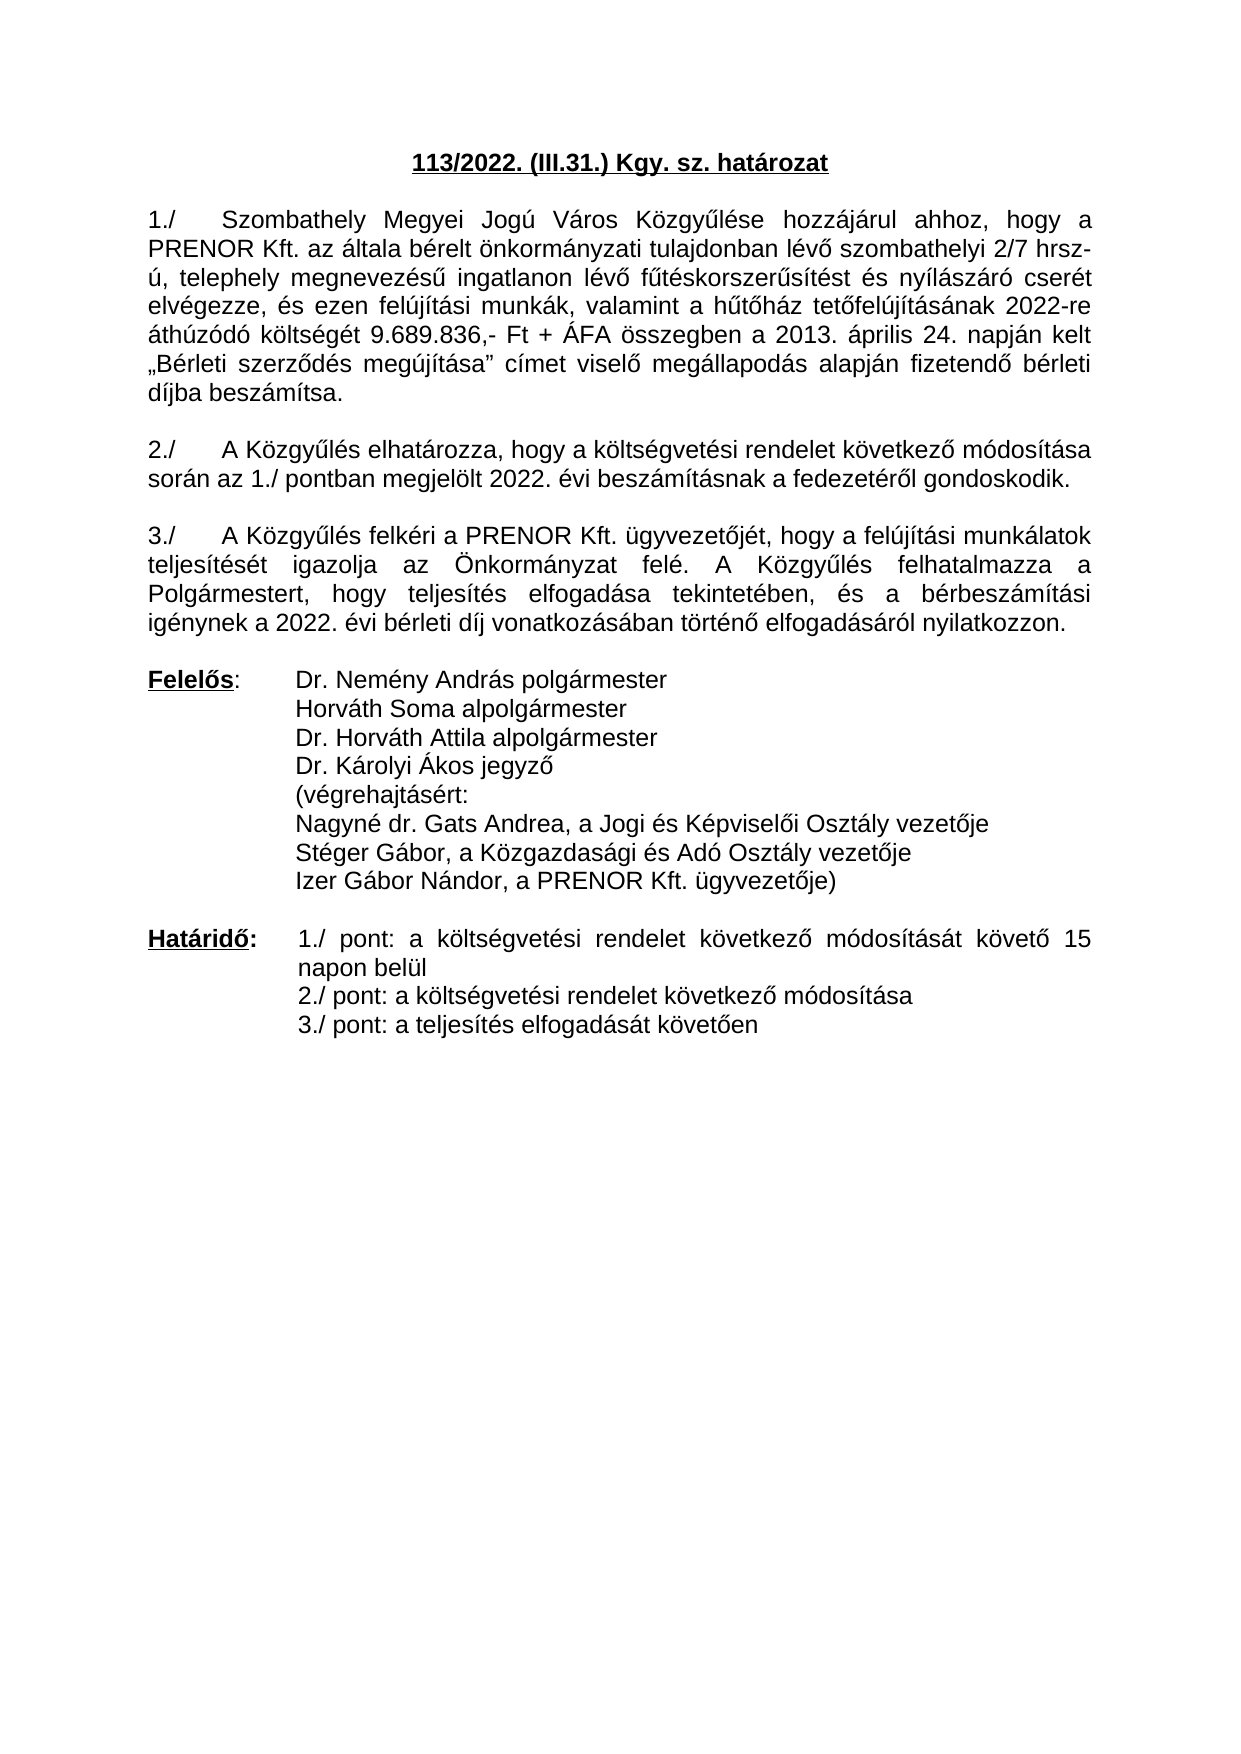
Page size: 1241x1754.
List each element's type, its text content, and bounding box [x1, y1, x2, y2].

text Dr. Károlyi Ákos jegyző [148, 751, 1093, 780]
text 113/2022. (III.31.) Kgy. sz. határozat [148, 148, 1093, 176]
text Dr. Horváth Attila alpolgármester [148, 723, 1093, 751]
text Stéger Gábor, a Közgazdasági és Adó Osztály vezetője [221, 838, 1093, 866]
text 1./ Szombathely Megyei Jogú Város Közgyűlése hozzájárul ahhoz, hogy a PRENOR Kft. az általa bérelt önkormányzati tulajdonban lévő szombathelyi 2/7 hrsz-ú, telephely megnevezésű ingatlanon lévő fűtéskorszerűsítést és nyílászáró cserét elvégezze, és ezen felújítási munkák, valamint a hűtőház tetőfelújításának 2022-re áthúzódó költségét 9.689.836,- Ft + ÁFA összegben a 2013. április 24. napján kelt „Bérleti szerződés megújítása” címet viselő megállapodás alapján fizetendő bérleti díjba beszámítsa. [148, 205, 1093, 406]
text Izer Gábor Nándor, a PRENOR Kft. ügyvezetője) [221, 866, 1093, 895]
text Horváth Soma alpolgármester [148, 694, 1093, 723]
text 2./ pont: a költségvetési rendelet következő módosítása [148, 981, 1093, 1010]
text Felelős: Dr. Nemény András polgármester [148, 665, 1093, 694]
text 3./ A Közgyűlés felkéri a PRENOR Kft. ügyvezetőjét, hogy a felújítási munkálatok teljesítését igazolja az Önkormányzat felé. A Közgyűlés felhatalmazza a Polgármestert, hogy teljesítés elfogadása tekintetében, és a bérbeszámítási igénynek a 2022. évi bérleti díj vonatkozásában történő elfogadásáról nyilatkozzon. [148, 521, 1093, 636]
text 2./ A Közgyűlés elhatározza, hogy a költségvetési rendelet következő módosítása során az 1./ pontban megjelölt 2022. évi beszámításnak a fedezetéről gondoskodik. [148, 435, 1093, 493]
text 3./ pont: a teljesítés elfogadását követően [148, 1010, 1093, 1039]
text (végrehajtásért: [148, 780, 1093, 809]
text Határidő: 1./ pont: a költségvetési rendelet következő módosítását követő 15 napon belül [148, 924, 1093, 981]
text Nagyné dr. Gats Andrea, a Jogi és Képviselői Osztály vezetője [221, 809, 1093, 838]
